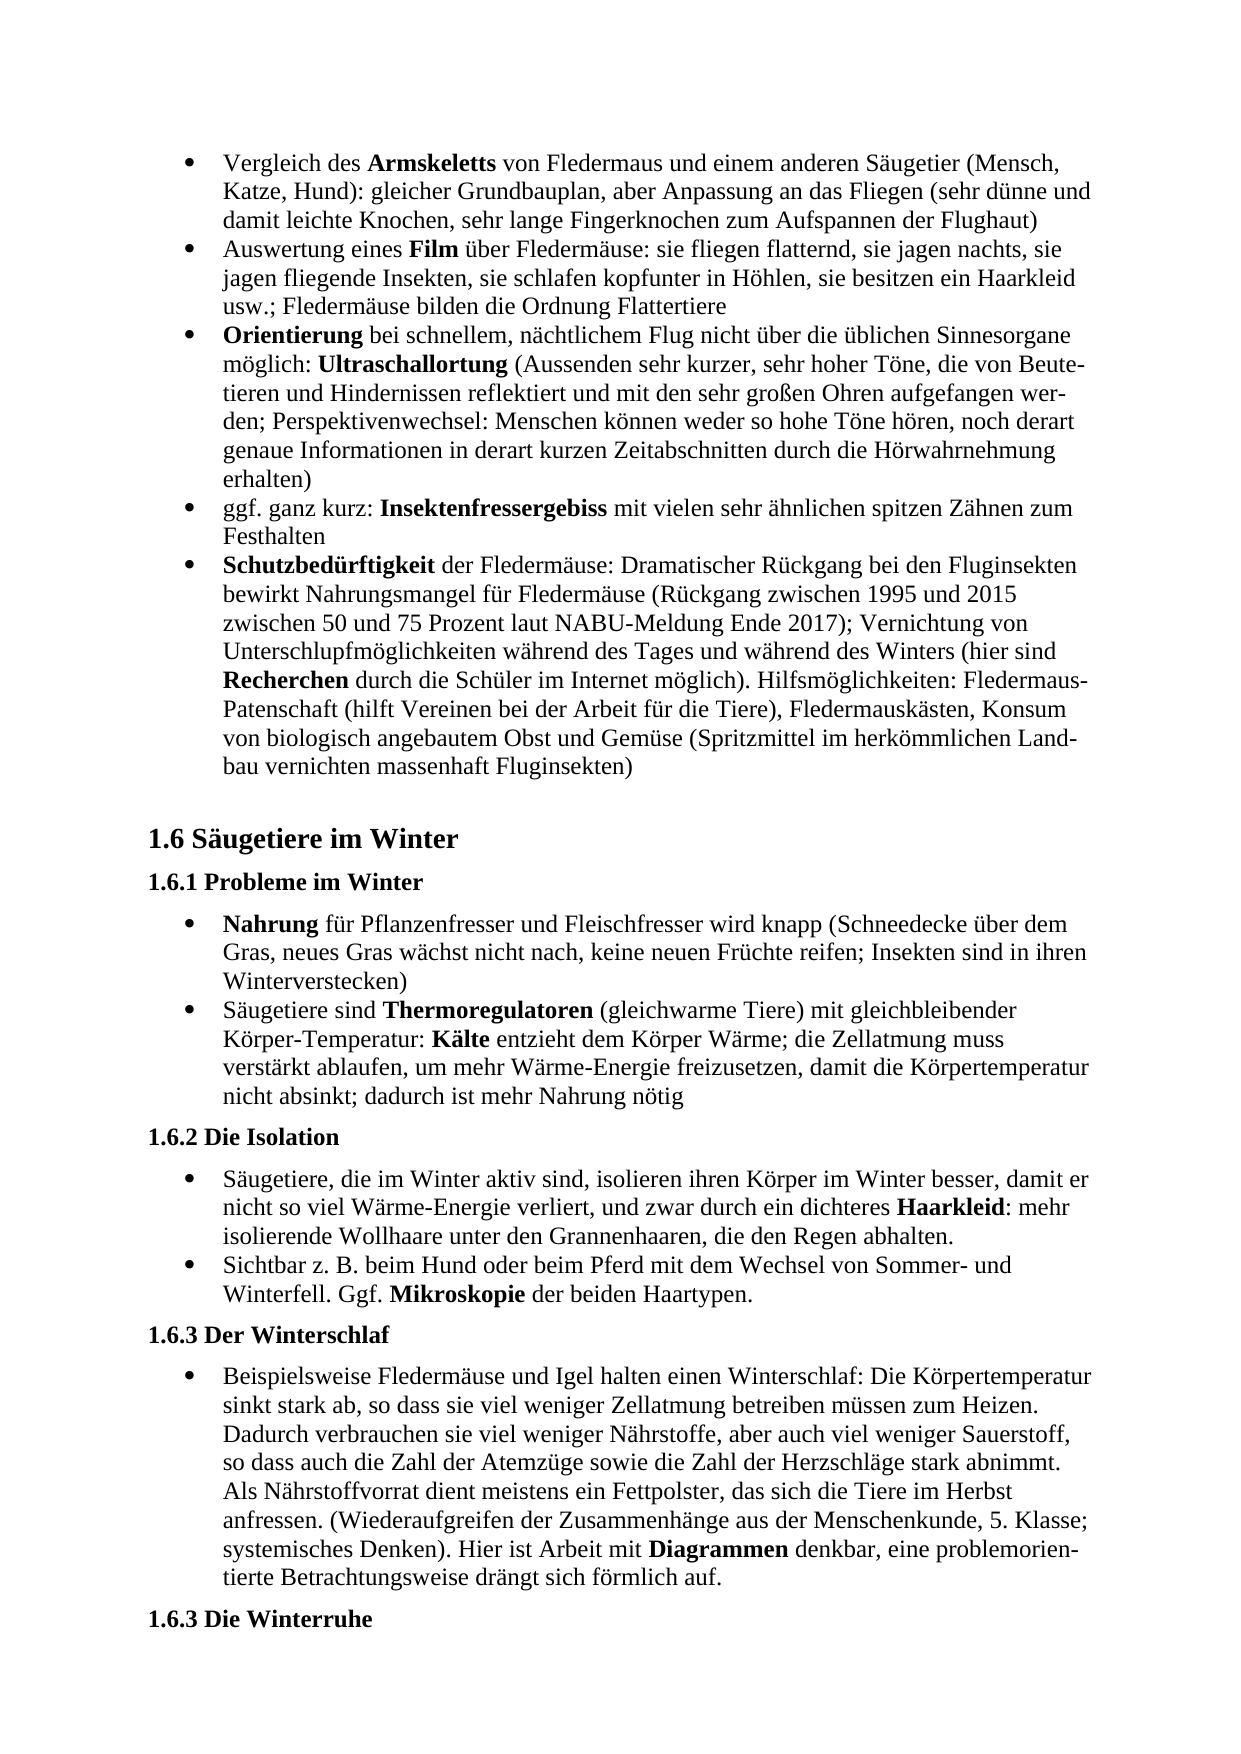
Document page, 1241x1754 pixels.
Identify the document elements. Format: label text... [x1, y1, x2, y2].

list Nahrung für Pflanzenfresser und Fleischfresser wird knapp (Schneedecke über dem Gras, neues Gras wächst nicht nach, keine neuen Früchte reifen; Insekten sind in ihren Winterverstecken) [185, 909, 1093, 995]
text 1.6.3 Die Winterruhe [148, 1604, 1093, 1632]
list Säugetiere sind Thermoregulatoren (gleichwarme Tiere) mit gleichbleibender Körper-Temperatur: Kälte entzieht dem Körper Wärme; die Zellatmung muss verstärkt ablaufen, um mehr Wärme-Energie freizusetzen, damit die Körpertemperatur nicht absinkt; dadurch ist mehr Nahrung nötig [185, 995, 1093, 1110]
list Säugetiere, die im Winter aktiv sind, isolieren ihren Körper im Winter besser, damit er nicht so viel Wärme-Energie verliert, und zwar durch ein dichteres Haarkleid: mehr isolierende Wollhaare unter den Grannenhaaren, die den Regen abhalten. [185, 1164, 1093, 1250]
text 1.6 Säugetiere im Winter [148, 821, 1093, 855]
list Orientierung bei schnellem, nächtlichem Flug nicht über die üblichen Sinnesorgane möglich: Ultraschallortung (Aussenden sehr kurzer, sehr hoher Töne, die von Beutetieren und Hindernissen reflektiert und mit den sehr großen Ohren aufgefangen werden; Perspektivenwechsel: Menschen können weder so hohe Töne hören, noch derart genaue Informationen in derart kurzen Zeitabschnitten durch die Hörwahrnehmung erhalten) [185, 320, 1093, 493]
text 1.6.1 Probleme im Winter [148, 867, 1093, 896]
text 1.6.3 Der Winterschlaf [148, 1320, 1093, 1349]
list Schutzbedürftigkeit der Fledermäuse: Dramatischer Rückgang bei den Fluginsekten bewirkt Nahrungsmangel für Fledermäuse (Rückgang zwischen 1995 und 2015 zwischen 50 und 75 Prozent laut NABU-Meldung Ende 2017); Vernichtung von Unterschlupfmöglichkeiten während des Tages und während des Winters (hier sind Recherchen durch die Schüler im Internet möglich). Hilfsmöglichkeiten: Fledermaus-Patenschaft (hilft Vereinen bei der Arbeit für die Tiere), Fledermauskästen, Konsum von biologisch angebautem Obst und Gemüse (Spritzmittel im herkömmlichen Landbau vernichten massenhaft Fluginsekten) [185, 550, 1093, 780]
list Beispielsweise Fledermäuse und Igel halten einen Winterschlaf: Die Körpertemperatur sinkt stark ab, so dass sie viel weniger Zellatmung betreiben müssen zum Heizen. Dadurch verbrauchen sie viel weniger Nährstoffe, aber auch viel weniger Sauerstoff, so dass auch die Zahl der Atemzüge sowie die Zahl der Herzschläge stark abnimmt. Als Nährstoffvorrat dient meistens ein Fettpolster, das sich die Tiere im Herbst anfressen. (Wiederaufgreifen der Zusammenhänge aus der Menschenkunde, 5. Klasse; systemisches Denken). Hier ist Arbeit mit Diagrammen denkbar, eine problemorientierte Betrachtungsweise drängt sich förmlich auf. [185, 1361, 1093, 1591]
list ggf. ganz kurz: Insektenfressergebiss mit vielen sehr ähnlichen spitzen Zähnen zum Festhalten [185, 493, 1093, 550]
list Sichtbar z. B. beim Hund oder beim Pferd mit dem Wechsel von Sommer- und Winterfell. Ggf. Mikroskopie der beiden Haartypen. [185, 1250, 1093, 1307]
text 1.6.2 Die Isolation [148, 1122, 1093, 1151]
list Vergleich des Armskeletts von Fledermaus und einem anderen Säugetier (Mensch, Katze, Hund): gleicher Grundbauplan, aber Anpassung an das Fliegen (sehr dünne und damit leichte Knochen, sehr lange Fingerknochen zum Aufspannen der Flughaut) [185, 148, 1093, 234]
list Auswertung eines Film über Fledermäuse: sie fliegen flatternd, sie jagen nachts, sie jagen fliegende Insekten, sie schlafen kopfunter in Höhlen, sie besitzen ein Haarkleid usw.; Fledermäuse bilden die Ordnung Flattertiere [185, 234, 1093, 320]
